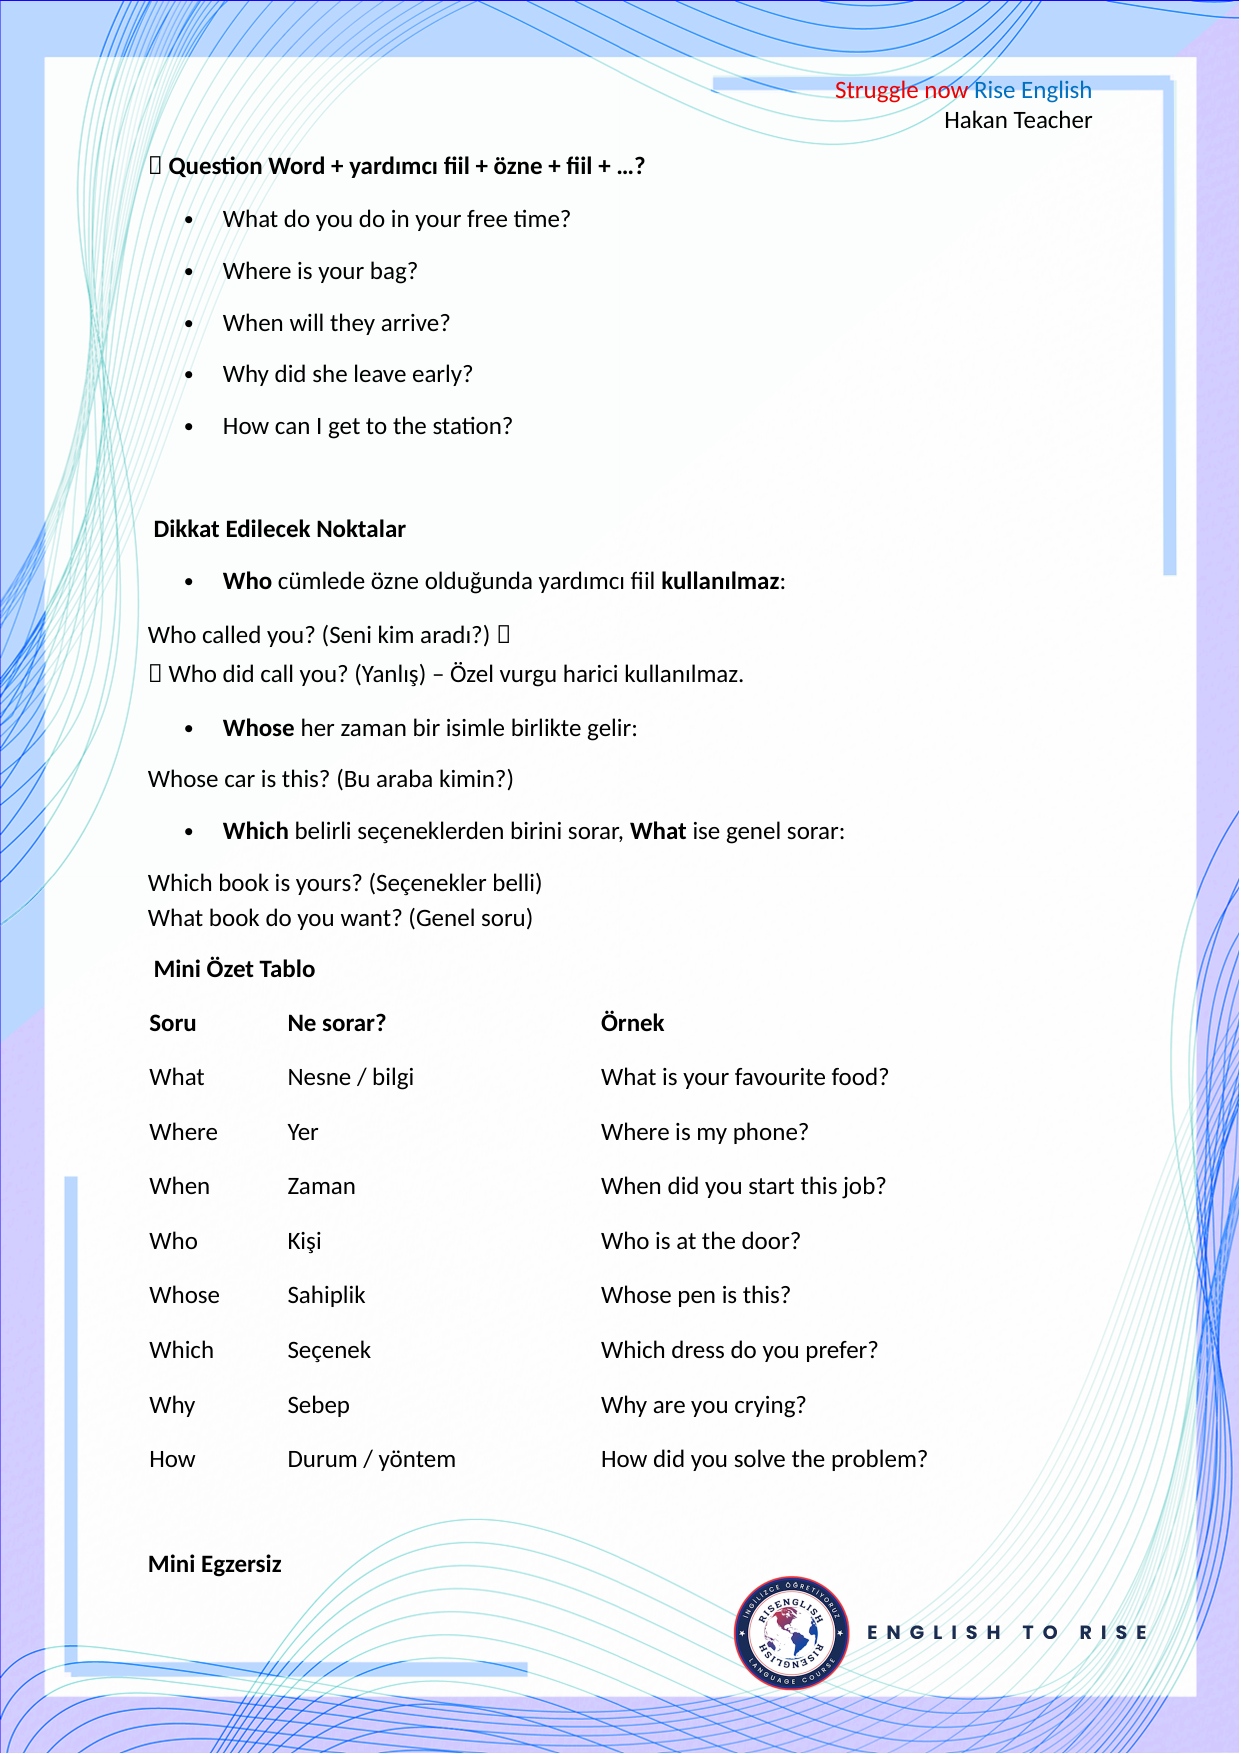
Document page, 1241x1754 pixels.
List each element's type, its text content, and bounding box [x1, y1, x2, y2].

table_cell How [148, 1442, 286, 1496]
text Who called you? (Seni kim aradı?) ✅ ❌ Who did call you? (Yanlış) – Özel vurgu harici kullanılmaz. [148, 617, 1093, 690]
table_cell Which [148, 1333, 286, 1387]
list Who cümlede özne olduğunda yardımcı fiil kullanılmaz: [185, 565, 1093, 596]
text Mini Özet Tablo [148, 953, 1093, 984]
table_cell Why [148, 1387, 286, 1442]
table_cell Sahiplik [286, 1278, 599, 1333]
text 📌 Question Word + yardımcı fiil + özne + fiil + …? [148, 148, 1093, 182]
table_cell What [148, 1060, 286, 1114]
table_cell Durum / yöntem [286, 1442, 599, 1496]
list Why did she leave early? [185, 358, 1093, 389]
table_cell What is your favourite food? [599, 1060, 1201, 1114]
table_cell Seçenek [286, 1333, 599, 1387]
table_cell How did you solve the problem? [599, 1442, 1201, 1496]
table_cell Whose [148, 1278, 286, 1333]
text Mini Egzersiz [148, 1548, 1093, 1578]
list Which belirli seçeneklerden birini sorar, What ise genel sorar: [185, 815, 1093, 846]
table_cell Kişi [286, 1224, 599, 1278]
table_cell Zaman [286, 1169, 599, 1223]
table_cell Which dress do you prefer? [599, 1333, 1201, 1387]
table_cell Sebep [286, 1387, 599, 1442]
table_cell Why are you crying? [599, 1387, 1201, 1442]
table_cell Who is at the door? [599, 1224, 1201, 1278]
list When will they arrive? [185, 307, 1093, 337]
table_header Ne sorar? [286, 1005, 599, 1060]
list What do you do in your free time? [185, 203, 1093, 234]
list Where is your bag? [185, 255, 1093, 286]
table_header Örnek [599, 1005, 1201, 1060]
list How can I get to the station? [185, 410, 1093, 441]
table_cell Whose pen is this? [599, 1278, 1201, 1333]
text Whose car is this? (Bu araba kimin?) [148, 763, 1093, 794]
table_cell Nesne / bilgi [286, 1060, 599, 1114]
picture [0, 0, 1239, 1753]
list Whose her zaman bir isimle birlikte gelir: [185, 712, 1093, 742]
table_cell Who [148, 1224, 286, 1278]
text Dikkat Edilecek Noktalar [148, 513, 1093, 544]
table_cell Yer [286, 1114, 599, 1169]
table_header Soru [148, 1005, 286, 1060]
table_cell Where [148, 1114, 286, 1169]
table_cell Where is my phone? [599, 1114, 1201, 1169]
table_cell When [148, 1169, 286, 1223]
text Which book is yours? (Seçenekler belli) What book do you want? (Genel soru) [148, 867, 1093, 932]
table_cell When did you start this job? [599, 1169, 1201, 1223]
